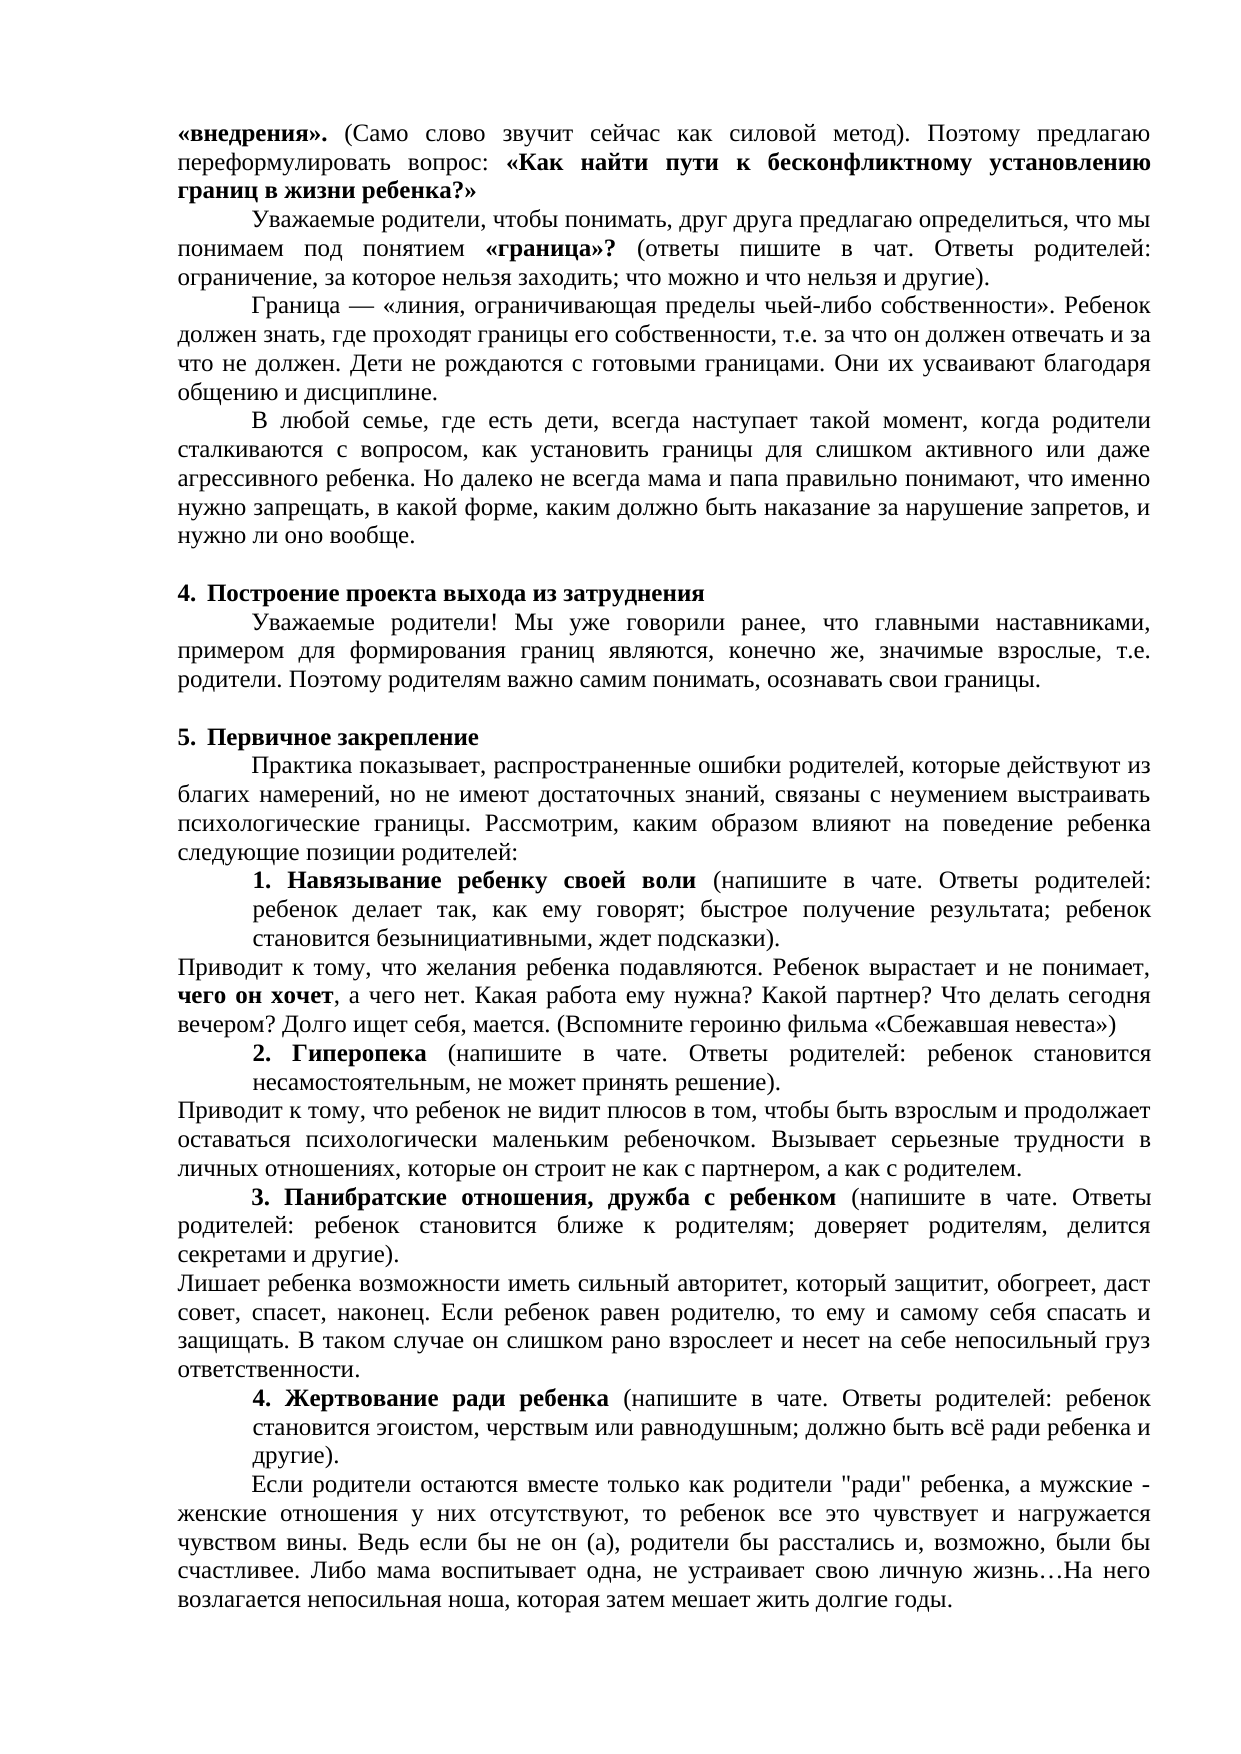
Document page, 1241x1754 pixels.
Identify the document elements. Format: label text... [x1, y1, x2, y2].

text Приводит к тому, что ребенок не видит плюсов в том, чтобы быть взрослым и продолжает оставаться психологически маленьким ребеночком. Вызывает серьезные трудности в личных отношениях, которые он строит не как с партнером, а как с родителем. [177, 1096, 1152, 1182]
text Уважаемые родители, чтобы понимать, друг друга предлагаю определиться, что мы понимаем под понятием «граница»? (ответы пишите в чат. Ответы родителей: ограничение, за которое нельзя заходить; что можно и что нельзя и другие). [177, 204, 1152, 291]
text 2. Гиперопека (напишите в чате. Ответы родителей: ребенок становится несамостоятельным, не может принять решение). [252, 1038, 1152, 1096]
text Лишает ребенка возможности иметь сильный авторитет, который защитит, обогреет, даст совет, спасет, наконец. Если ребенок равен родителю, то ему и самому себя спасать и защищать. В таком случае он слишком рано взрослеет и несет на себе непосильный груз ответственности. [177, 1268, 1152, 1383]
list Первичное закрепление [177, 722, 1152, 751]
list Построение проекта выхода из затруднения [177, 578, 1152, 607]
text Граница — «линия, ограничивающая пределы чьей-либо собственности». Ребенок должен знать, где проходят границы его собственности, т.е. за что он должен отвечать и за что не должен. Дети не рождаются с готовыми границами. Они их усваивают благодаря общению и дисциплине. [177, 291, 1152, 406]
text Уважаемые родители! Мы уже говорили ранее, что главными наставниками, примером для формирования границ являются, конечно же, значимые взрослые, т.е. родители. Поэтому родителям важно самим понимать, осознавать свои границы. [177, 607, 1152, 693]
text Если родители остаются вместе только как родители "ради" ребенка, а мужские - женские отношения у них отсутствуют, то ребенок все это чувствует и нагружается чувством вины. Ведь если бы не он (а), родители бы расстались и, возможно, были бы счастливее. Либо мама воспитывает одна, не устраивает свою личную жизнь…На него возлагается непосильная ноша, которая затем мешает жить долгие годы. [177, 1469, 1152, 1613]
text Практика показывает, распространенные ошибки родителей, которые действуют из благих намерений, но не имеют достаточных знаний, связаны с неумением выстраивать психологические границы. Рассмотрим, каким образом влияют на поведение ребенка следующие позиции родителей: [177, 751, 1152, 866]
text Приводит к тому, что желания ребенка подавляются. Ребенок вырастает и не понимает, чего он хочет, а чего нет. Какая работа ему нужна? Какой партнер? Что делать сегодня вечером? Долго ищет себя, мается. (Вспомните героиню фильма «Сбежавшая невеста») [177, 952, 1152, 1038]
text 3. Панибратские отношения, дружба с ребенком (напишите в чате. Ответы родителей: ребенок становится ближе к родителям; доверяет родителям, делится секретами и другие). [177, 1182, 1152, 1268]
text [177, 118, 1152, 204]
text 1. Навязывание ребенку своей воли (напишите в чате. Ответы родителей: ребенок делает так, как ему говорят; быстрое получение результата; ребенок становится безынициативными, ждет подсказки). [252, 866, 1152, 952]
text В любой семье, где есть дети, всегда наступает такой момент, когда родители сталкиваются с вопросом, как установить границы для слишком активного или даже агрессивного ребенка. Но далеко не всегда мама и папа правильно понимают, что именно нужно запрещать, в какой форме, каким должно быть наказание за нарушение запретов, и нужно ли оно вообще. [177, 406, 1152, 549]
text 4. Жертвование ради ребенка (напишите в чате. Ответы родителей: ребенок становится эгоистом, черствым или равнодушным; должно быть всё ради ребенка и другие). [252, 1383, 1152, 1469]
